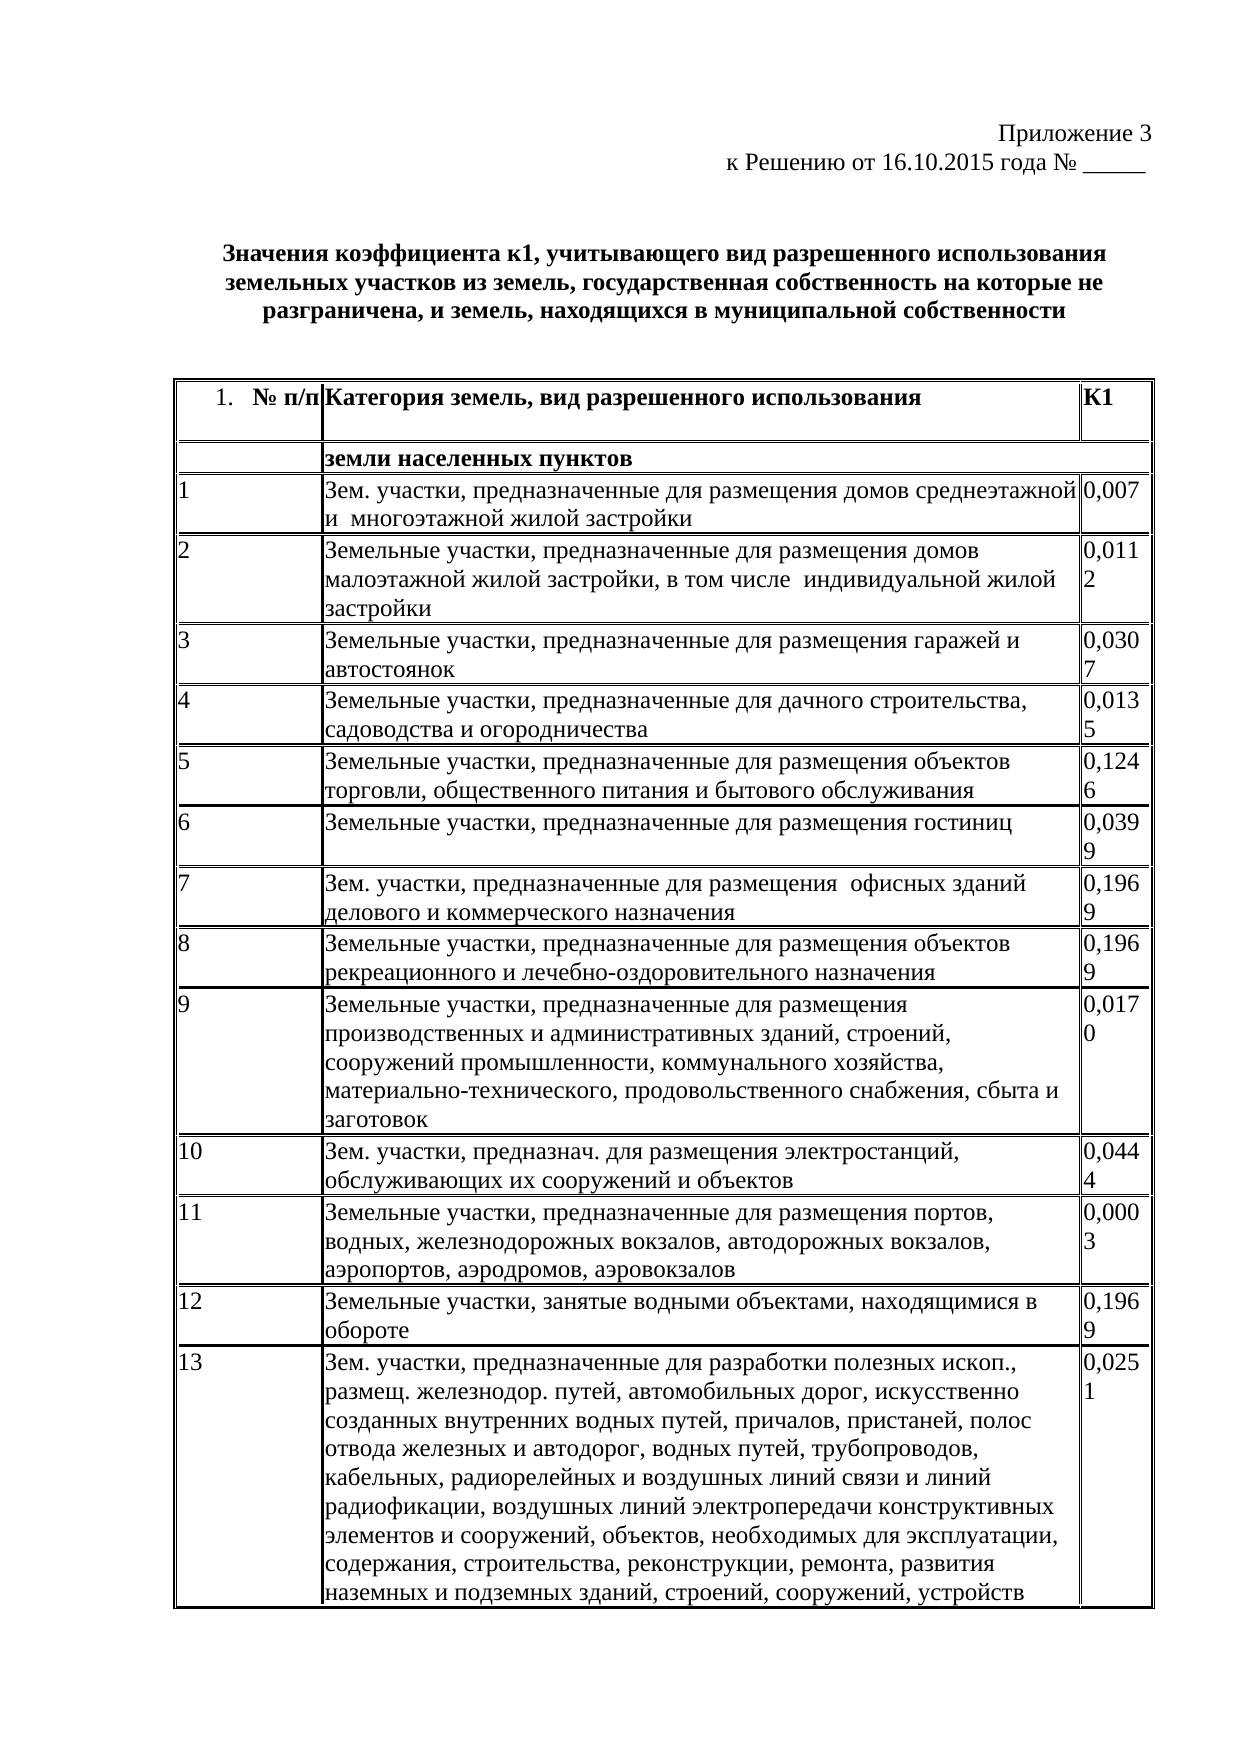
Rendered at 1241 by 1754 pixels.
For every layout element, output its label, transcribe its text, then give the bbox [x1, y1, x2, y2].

table_cell земли населенных пунктов [324, 440, 1152, 471]
table_header № п/п [177, 382, 322, 439]
table_cell 0,0135 [1082, 683, 1152, 743]
table_cell 0,0251 [1081, 1344, 1151, 1606]
table_cell 0,007 [1081, 471, 1152, 532]
text Значения коэффициента к1, учитывающего вид разрешенного использования земельных участков из земель, государственная собственность на которые не разграничена, и земель, находящихся в муниципальной собственности [177, 238, 1152, 324]
table_cell 0,0003 [1081, 1194, 1153, 1283]
table_cell 0,1969 [1082, 925, 1152, 986]
table_cell 4 [177, 683, 321, 743]
table_cell Земельные участки, предназначенные для размещения объектов рекреационного и лечебно-оздоровительного назначения [324, 929, 1079, 986]
table_cell Земельные участки, предназначенные для размещения гаражей и автостоянок [324, 625, 1079, 682]
table_cell 2 [177, 532, 321, 622]
table_cell Земельные участки, предназначенные для размещения производственных и административных зданий, строений, сооружений промышленности, коммунального хозяйства, материально-технического, продовольственного снабжения, сбыта и заготовок [324, 989, 1079, 1133]
table_cell Земельные участки, предназначенные для размещения гостиниц [324, 807, 1079, 864]
table_header К1 [1081, 382, 1151, 439]
table_cell 6 [177, 804, 321, 864]
table_cell 7 [177, 865, 321, 925]
text Приложение 3 [177, 118, 1152, 147]
table_cell 11 [175, 1194, 322, 1283]
table_cell 0,0399 [1082, 804, 1151, 864]
table_cell 0,0170 [1082, 986, 1151, 1133]
table_cell Зем. участки, предназначенные для размещения домов среднеэтажной и многоэтажной жилой застройки [324, 475, 1079, 532]
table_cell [322, 1347, 1081, 1606]
table_cell 13 [177, 1344, 322, 1606]
table_cell 8 [177, 925, 321, 986]
table_cell Земельные участки, предназначенные для размещения объектов торговли, общественного питания и бытового обслуживания [324, 747, 1079, 804]
table_cell 0,1969 [1082, 1283, 1152, 1344]
table_header Категория земель, вид разрешенного использования [322, 382, 1081, 439]
table_cell 0,0112 [1082, 532, 1152, 622]
table_cell 0,0307 [1081, 622, 1153, 682]
table_cell 9 [177, 986, 321, 1133]
table_cell 0,1969 [1082, 865, 1152, 925]
table_cell 12 [177, 1283, 321, 1344]
table_cell 10 [177, 1133, 321, 1194]
table_cell Зем. участки, предназначенные для размещения офисных зданий делового и коммерческого назначения [324, 868, 1079, 925]
table_cell 0,1246 [1082, 743, 1152, 804]
table_cell 0,0444 [1082, 1133, 1152, 1194]
table_cell 3 [175, 622, 322, 682]
table_cell 1 [177, 471, 321, 532]
text к Решению от 16.10.2015 года № _____ [177, 147, 1152, 204]
table_cell 5 [177, 743, 321, 804]
table_cell Земельные участки, занятые водными объектами, находящимися в обороте [324, 1287, 1079, 1344]
table_cell Земельные участки, предназначенные для размещения домов малоэтажной жилой застройки, в том числе индивидуальной жилой застройки [324, 536, 1079, 622]
table_cell Зем. участки, предназнач. для размещения электростанций, обслуживающих их сооружений и объектов [324, 1137, 1079, 1194]
table_cell Земельные участки, предназначенные для дачного строительства, садоводства и огородничества [324, 686, 1079, 743]
table_cell [177, 440, 321, 471]
table_cell Земельные участки, предназначенные для размещения портов, водных, железнодорожных вокзалов, автодорожных вокзалов, аэропортов, аэродромов, аэровокзалов [324, 1197, 1079, 1283]
